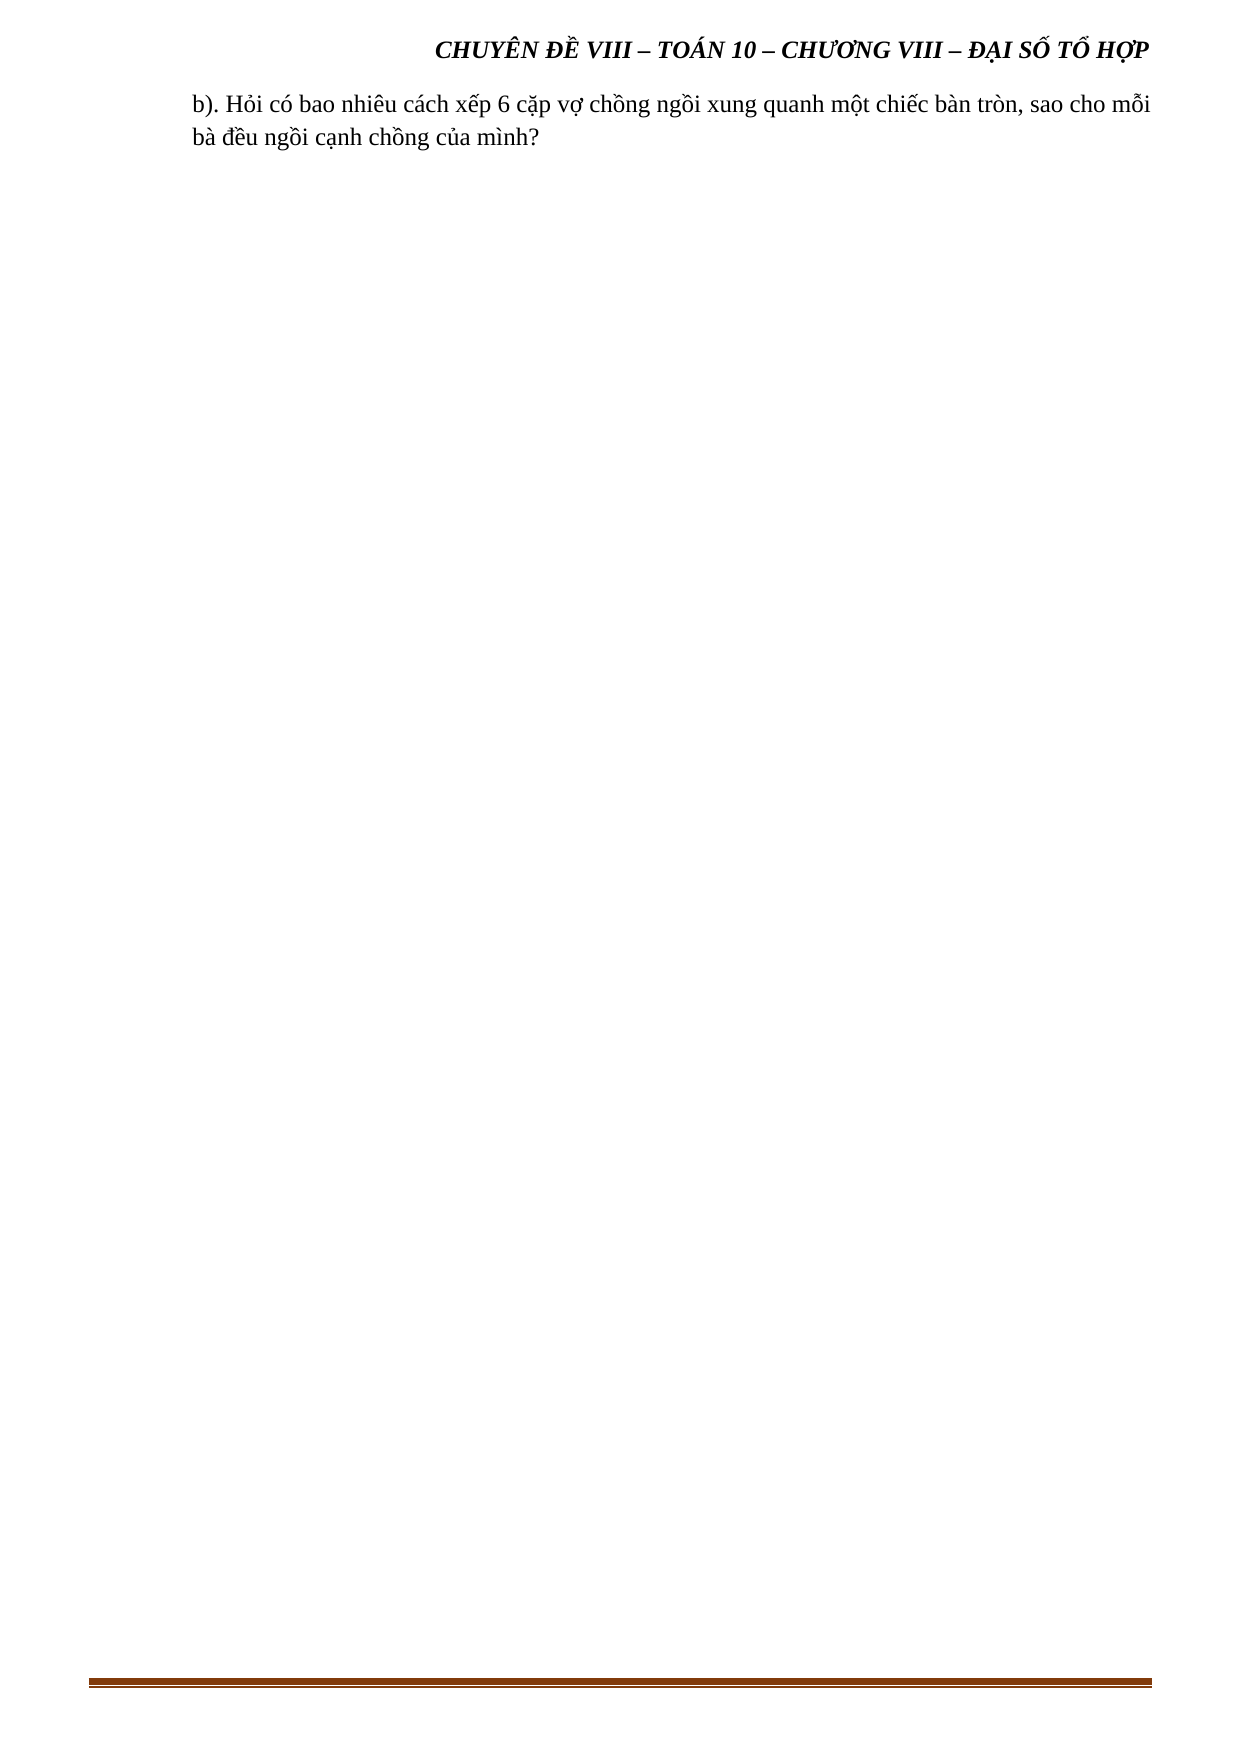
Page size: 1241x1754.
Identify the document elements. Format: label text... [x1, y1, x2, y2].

text b). Hỏi có bao nhiêu cách xếp 6 cặp vợ chồng ngồi xung quanh một chiếc bàn tròn, sao cho mỗi bà đều ngồi cạnh chồng của mình? [192, 89, 1152, 151]
